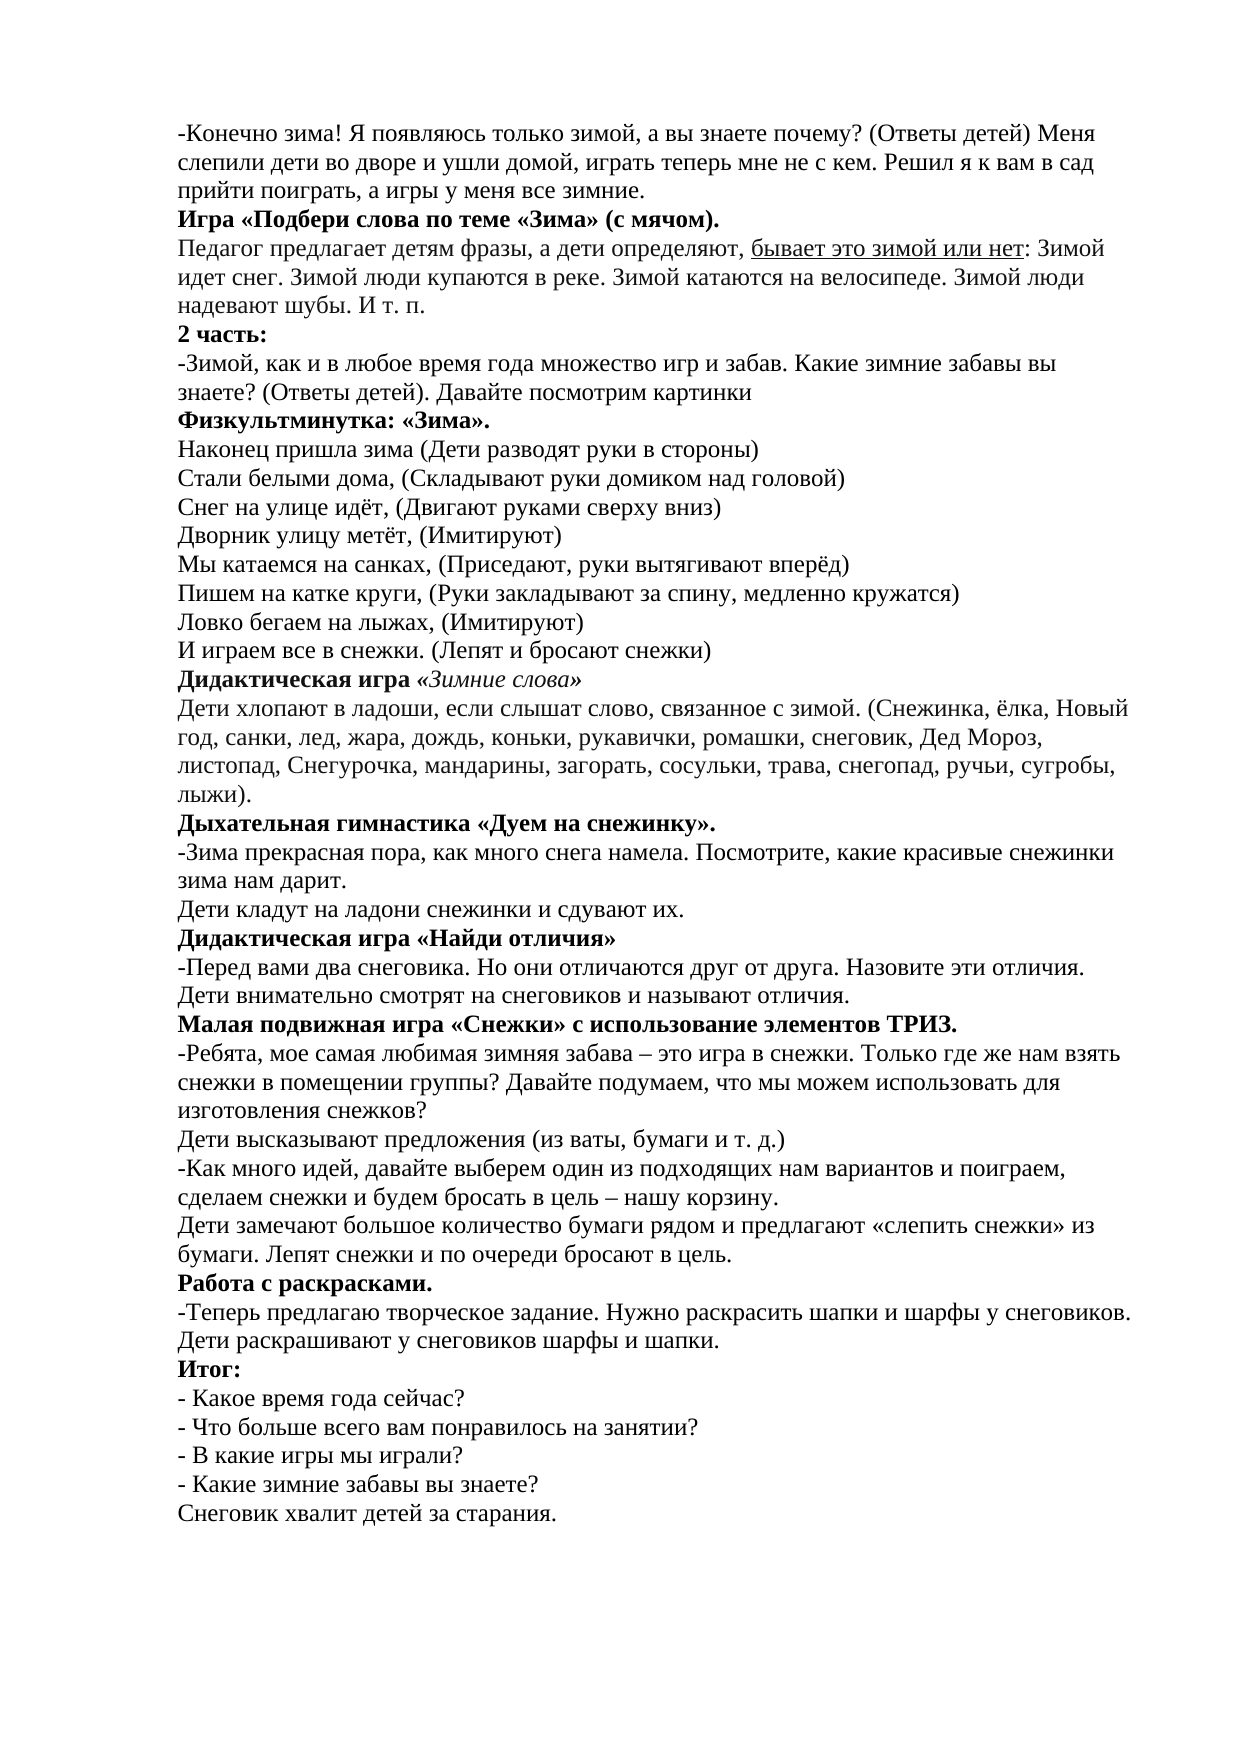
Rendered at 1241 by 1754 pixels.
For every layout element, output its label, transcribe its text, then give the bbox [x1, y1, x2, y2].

text - Какое время года сейчас? [177, 1383, 1152, 1412]
text Игра «Подбери слова по теме «Зима» (с мячом). [177, 204, 1152, 233]
text Дидактическая игра «Найди отличия» [177, 923, 1152, 952]
text -Ребята, мое самая любимая зимняя забава – это игра в снежки. Только где же нам взять снежки в помещении группы? Давайте подумаем, что мы можем использовать для изготовления снежков? [177, 1038, 1152, 1124]
text Пишем на катке круги, (Руки закладывают за спину, медленно кружатся) [177, 578, 1152, 607]
text -Теперь предлагаю творческое задание. Нужно раскрасить шапки и шарфы у снеговиков. [177, 1297, 1152, 1326]
text -Перед вами два снеговика. Но они отличаются друг от друга. Назовите эти отличия. [177, 952, 1152, 981]
text Дыхательная гимнастика «Дуем на снежинку». [177, 808, 1152, 837]
text 2 часть: [177, 319, 1152, 348]
text Дети замечают большое количество бумаги рядом и предлагают «слепить снежки» из бумаги. Лепят снежки и по очереди бросают в цель. [177, 1211, 1152, 1268]
text - Какие зимние забавы вы знаете? [177, 1469, 1152, 1498]
text -Конечно зима! Я появляюсь только зимой, а вы знаете почему? (Ответы детей) Меня слепили дети во дворе и ушли домой, играть теперь мне не с кем. Решил я к вам в сад прийти поиграть, а игры у меня все зимние. [177, 118, 1152, 204]
text Дети кладут на ладони снежинки и сдувают их. [177, 894, 1152, 923]
text Ловко бегаем на лыжах, (Имитируют) [177, 607, 1152, 636]
text Стали белыми дома, (Складывают руки домиком над головой) [177, 463, 1152, 492]
text -Как много идей, давайте выберем один из подходящих нам вариантов и поиграем, сделаем снежки и будем бросать в цель – нашу корзину. [177, 1153, 1152, 1211]
text Итог: [177, 1354, 1152, 1383]
text Физкультминутка: «Зима». [177, 406, 1152, 434]
text Дидактическая игра «Зимние слова» [177, 664, 1152, 693]
text - Что больше всего вам понравилось на занятии? [177, 1412, 1152, 1441]
text Малая подвижная игра «Снежки» с использование элементов ТРИЗ. [177, 1009, 1152, 1038]
text Дети хлопают в ладоши, если слышат слово, связанное с зимой. (Снежинка, ёлка, Новый год, санки, лед, жара, дождь, коньки, рукавички, ромашки, снеговик, Дед Мороз, листопад, Снегурочка, мандарины, загорать, сосульки, трава, снегопад, ручьи, сугробы, лыжи). [177, 693, 1152, 808]
text Мы катаемся на санках, (Приседают, руки вытягивают вперёд) [177, 549, 1152, 578]
text Педагог предлагает детям фразы, а дети определяют, бывает это зимой или нет: Зимой идет снег. Зимой люди купаются в реке. Зимой катаются на велосипеде. Зимой люди надевают шубы. И т. п. [425, 233, 1152, 319]
text Дворник улицу метёт, (Имитируют) [177, 521, 1152, 549]
text - В какие игры мы играли? [177, 1441, 1152, 1469]
text Дети высказывают предложения (из ваты, бумаги и т. д.) [177, 1124, 1152, 1153]
text Снеговик хвалит детей за старания. [177, 1498, 1152, 1527]
text Снег на улице идёт, (Двигают руками сверху вниз) [177, 492, 1152, 521]
text -Зимой, как и в любое время года множество игр и забав. Какие зимние забавы вы знаете? (Ответы детей). Давайте посмотрим картинки [177, 348, 1152, 406]
text И играем все в снежки. (Лепят и бросают снежки) [177, 636, 1152, 664]
text Дети раскрашивают у снеговиков шарфы и шапки. [177, 1326, 1152, 1354]
text Дети внимательно смотрят на снеговиков и называют отличия. [177, 981, 1152, 1009]
text Работа с раскрасками. [177, 1268, 1152, 1297]
text -Зима прекрасная пора, как много снега намела. Посмотрите, какие красивые снежинки зима нам дарит. [177, 837, 1152, 894]
text Наконец пришла зима (Дети разводят руки в стороны) [177, 434, 1152, 463]
